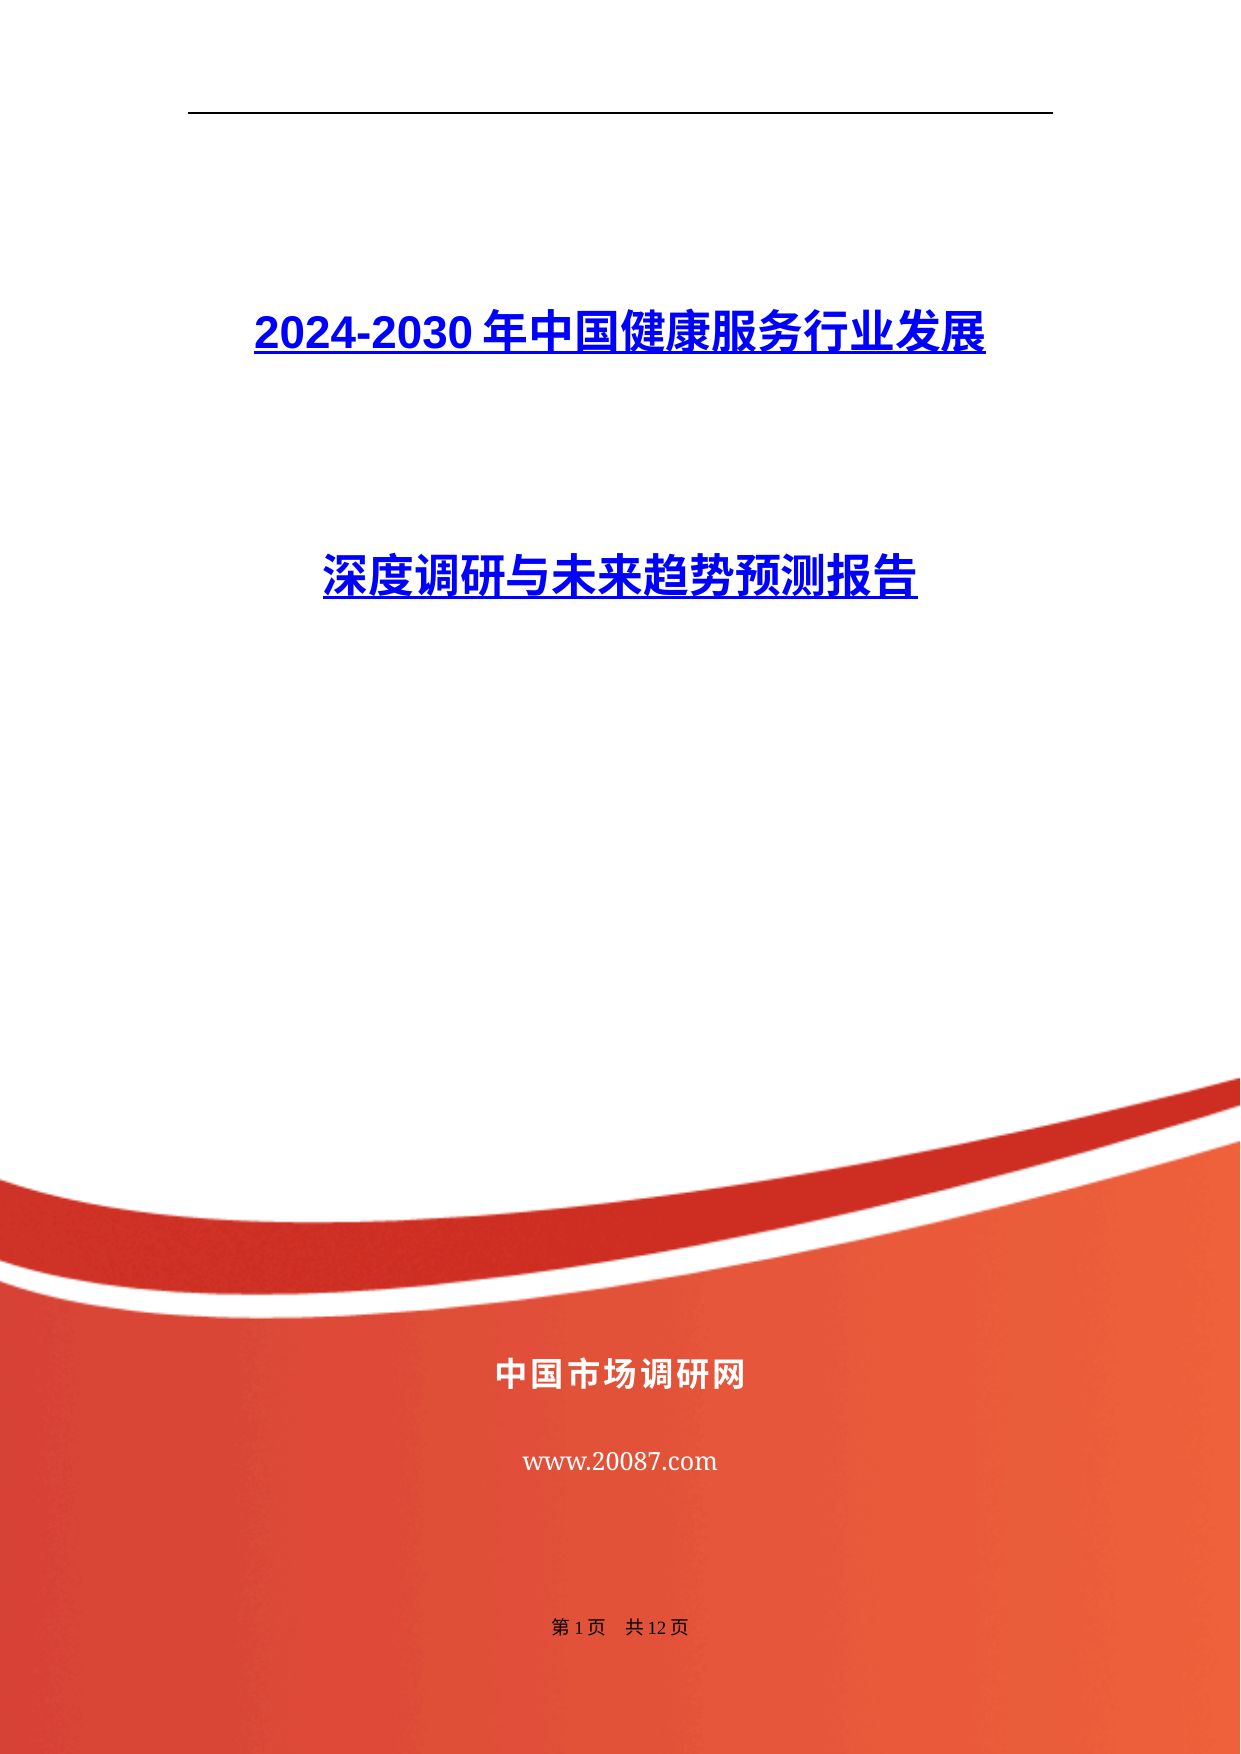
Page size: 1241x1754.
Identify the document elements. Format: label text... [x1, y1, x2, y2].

table_header 2024-2030年中国健康服务行业发展深度调研与未来趋势预测报告 [188, 207, 1053, 773]
picture [0, 1006, 1241, 1754]
subtitle 中国市场调研网 [187, 1339, 1053, 1404]
text www.20087.com [187, 1428, 1053, 1493]
